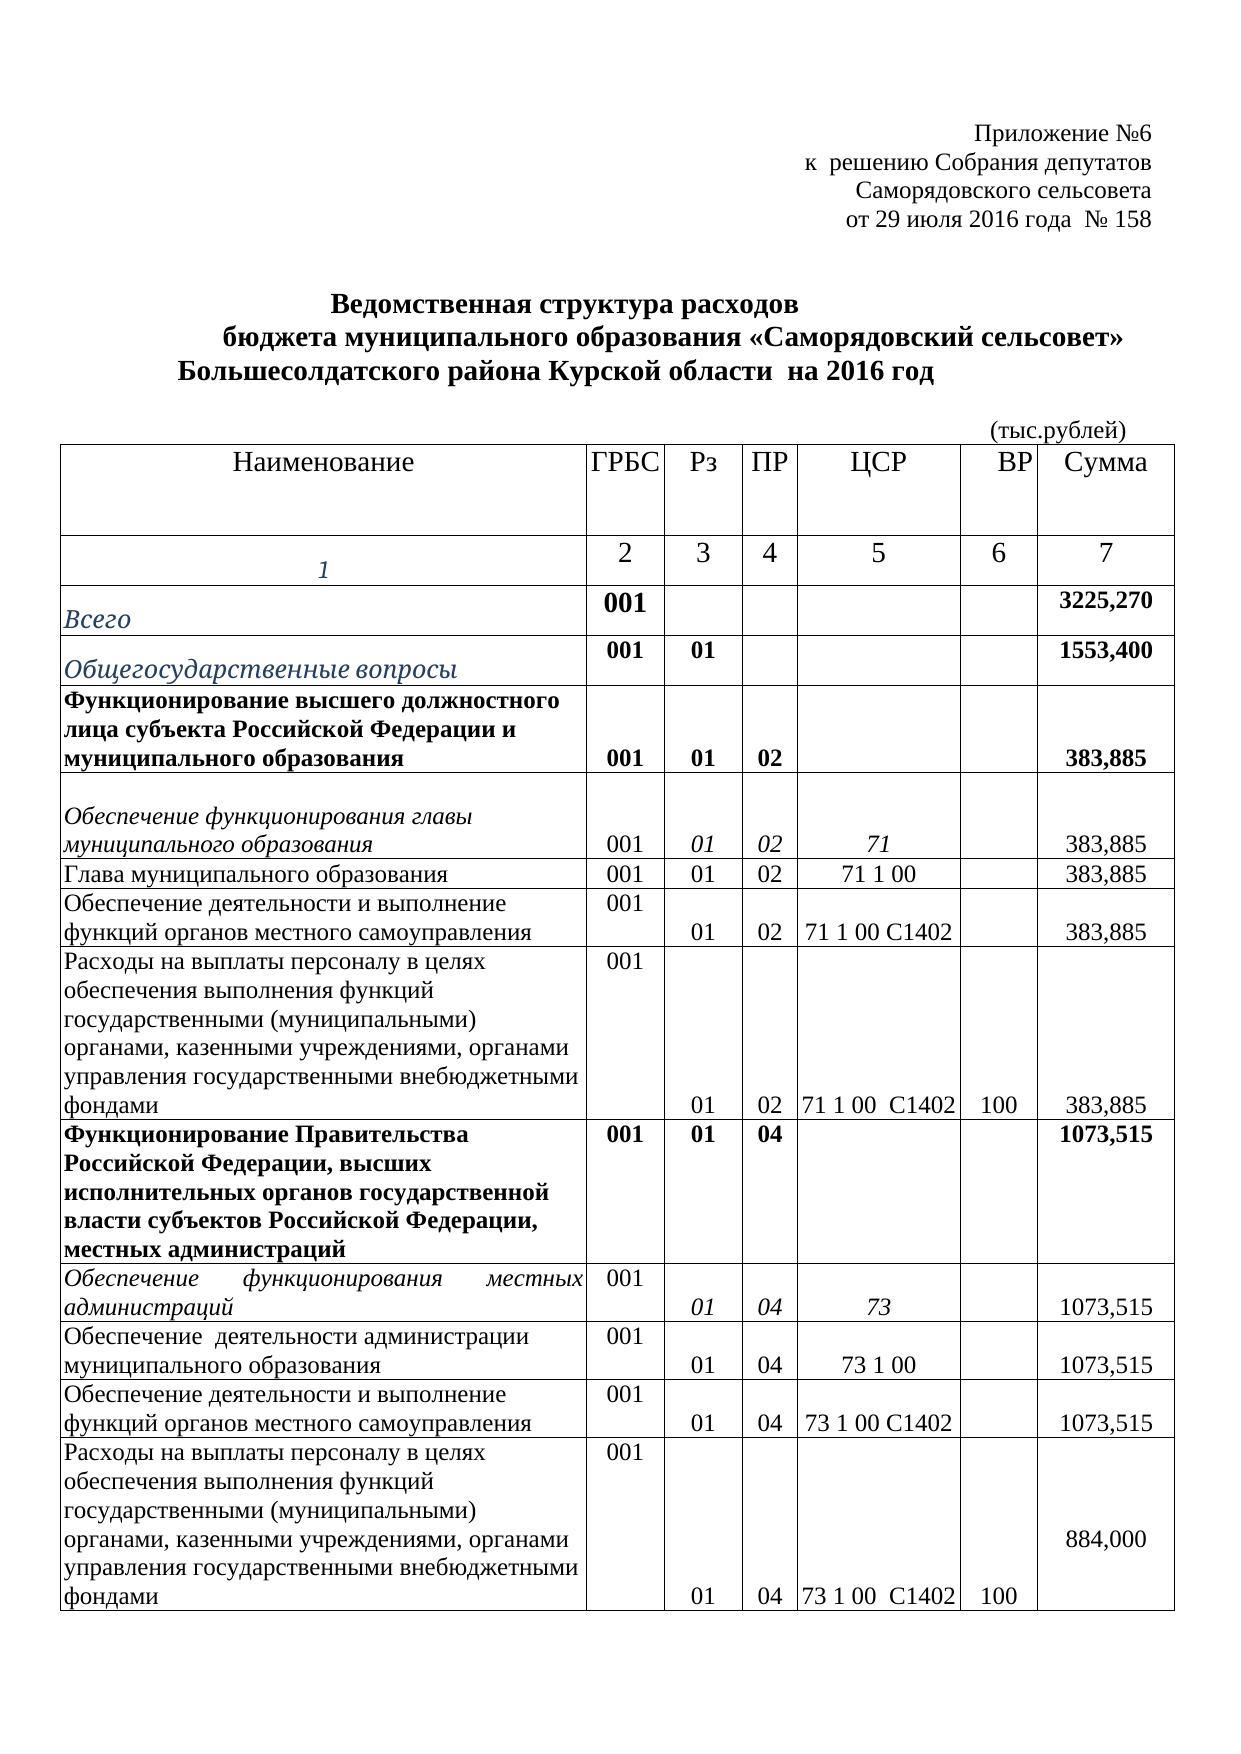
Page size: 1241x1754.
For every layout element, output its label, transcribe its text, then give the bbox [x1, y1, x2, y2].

table_cell 73 [798, 1264, 960, 1321]
table_cell 2 [587, 536, 664, 584]
table_cell 3225,270 [1038, 586, 1174, 635]
table_cell 01 [665, 686, 742, 772]
table_cell 02 [743, 773, 797, 858]
table_cell 5 [798, 536, 960, 584]
table_cell 1553,400 [1038, 636, 1174, 685]
table_header ПР [743, 445, 797, 534]
table_cell 001 [587, 586, 664, 635]
table_cell 01 [665, 1264, 742, 1321]
text Ведомственная структура расходов [177, 286, 1152, 319]
table_cell 001 [587, 1438, 664, 1610]
table_cell 01 [665, 947, 742, 1119]
table_cell 71 1 00 [798, 859, 960, 888]
table_header ЦСР [798, 445, 960, 534]
table_cell 001 [587, 1120, 664, 1263]
table_cell [798, 1120, 960, 1263]
table_cell [961, 686, 1037, 772]
table_cell 02 [743, 686, 797, 772]
table_cell 100 [961, 947, 1037, 1119]
table_cell [961, 1322, 1037, 1379]
table_cell 04 [743, 1264, 797, 1321]
table_cell [798, 686, 960, 772]
table_cell 383,885 [1038, 889, 1174, 946]
table_cell [961, 636, 1037, 685]
table_cell 1073,515 [1038, 1264, 1174, 1321]
table_cell Обеспечение деятельности администрации муниципального образования [61, 1322, 586, 1379]
table_cell Обеспечение деятельности и выполнение функций органов местного самоуправления [61, 1380, 586, 1437]
table_cell Функционирование Правительства Российской Федерации, высших исполнительных органов государственной власти субъектов Российской Федерации, местных администраций [61, 1120, 586, 1263]
table_cell [961, 889, 1037, 946]
table_cell 02 [743, 859, 797, 888]
text (тыс.рублей) [177, 415, 1152, 444]
table_header ВР ВР [961, 445, 1037, 534]
table_cell 04 [743, 1438, 797, 1610]
table_cell 01 [665, 1120, 742, 1263]
text Саморядовского сельсовета [177, 176, 1152, 204]
table_cell 01 [665, 889, 742, 946]
table_cell 383,885 [1038, 947, 1174, 1119]
table_cell 001 [587, 1322, 664, 1379]
table_cell 001 [587, 947, 664, 1119]
table_cell [961, 859, 1037, 888]
table_cell 73 1 00 [798, 1322, 960, 1379]
table_cell 71 1 00 С1402 [798, 889, 960, 946]
table_cell 01 [665, 636, 742, 685]
table_cell 73 1 00 С1402 [798, 1380, 960, 1437]
table_cell Расходы на выплаты персоналу в целях обеспечения выполнения функций государственными (муниципальными) органами, казенными учреждениями, органами управления государственными внебюджетными фондами [61, 1438, 586, 1610]
subtitle от 29 июля 2016 года № 158 [177, 204, 1152, 233]
table_cell 001 [587, 686, 664, 772]
table_cell Всего [61, 586, 586, 635]
table_cell 6 [961, 536, 1037, 584]
table_cell 04 [743, 1322, 797, 1379]
table_cell 01 [665, 1380, 742, 1437]
table_cell [798, 636, 960, 685]
table_cell 383,885 [1038, 686, 1174, 772]
table_header Сумма [1038, 445, 1174, 534]
table_cell [961, 1380, 1037, 1437]
table_cell 100 [961, 1438, 1037, 1610]
table_cell Функционирование высшего должностного лица субъекта Российской Федерации и муниципального образования [61, 686, 586, 772]
table_cell 383,885 [1038, 773, 1174, 858]
table_cell 383,885 [1038, 859, 1174, 888]
text Приложение №6 [177, 118, 1152, 147]
table_cell 01 [665, 859, 742, 888]
table_header ГРБС [587, 445, 664, 534]
table_cell 04 [743, 1380, 797, 1437]
table_cell Глава муниципального образования [61, 859, 586, 888]
table_cell 1 [61, 536, 586, 584]
table_cell 3 [665, 536, 742, 584]
table_cell 01 [665, 773, 742, 858]
table_cell 4 [743, 536, 797, 584]
table_cell 1073,515 [1038, 1322, 1174, 1379]
table_cell 884,000 [1038, 1438, 1174, 1610]
table_cell 001 [587, 1380, 664, 1437]
table_header Рз [665, 445, 742, 534]
table_cell 01 [665, 1438, 742, 1610]
table_cell 001 [587, 859, 664, 888]
table_cell [743, 636, 797, 685]
table_cell Обеспечение функционирования главы муниципального образования [61, 773, 586, 858]
table_cell 1073,515 [1038, 1120, 1174, 1263]
table_cell 001 [587, 1264, 664, 1321]
table_cell 02 [743, 889, 797, 946]
table_cell 73 1 00 С1402 [798, 1438, 960, 1610]
table_cell 001 [587, 773, 664, 858]
table_cell [961, 1120, 1037, 1263]
text к решению Собрания депутатов [177, 147, 1152, 176]
table_cell 02 [743, 947, 797, 1119]
table_cell 04 [743, 1120, 797, 1263]
table_cell 01 [665, 1322, 742, 1379]
table_cell Обеспечение функционирования местных администраций [61, 1264, 586, 1321]
table_cell [961, 773, 1037, 858]
table_cell 71 [798, 773, 960, 858]
table_cell [665, 586, 742, 635]
table_cell 001 [587, 636, 664, 685]
table_cell Общегосударственные вопросы [61, 636, 586, 685]
table_cell 1073,515 [1038, 1380, 1174, 1437]
table_cell 71 1 00 С1402 [798, 947, 960, 1119]
table_cell 7 [1038, 536, 1174, 584]
table_header Наименование [61, 445, 586, 534]
table_cell Обеспечение деятельности и выполнение функций органов местного самоуправления [61, 889, 586, 946]
table_cell [743, 586, 797, 635]
table_cell [798, 586, 960, 635]
text бюджета муниципального образования «Саморядовский сельсовет» Большесолдатского района Курской области на 2016 год [177, 319, 1152, 386]
table_cell 001 [587, 889, 664, 946]
table_cell Расходы на выплаты персоналу в целях обеспечения выполнения функций государственными (муниципальными) органами, казенными учреждениями, органами управления государственными внебюджетными фондами [61, 947, 586, 1119]
table_cell [961, 586, 1037, 635]
table_cell [961, 1264, 1037, 1321]
